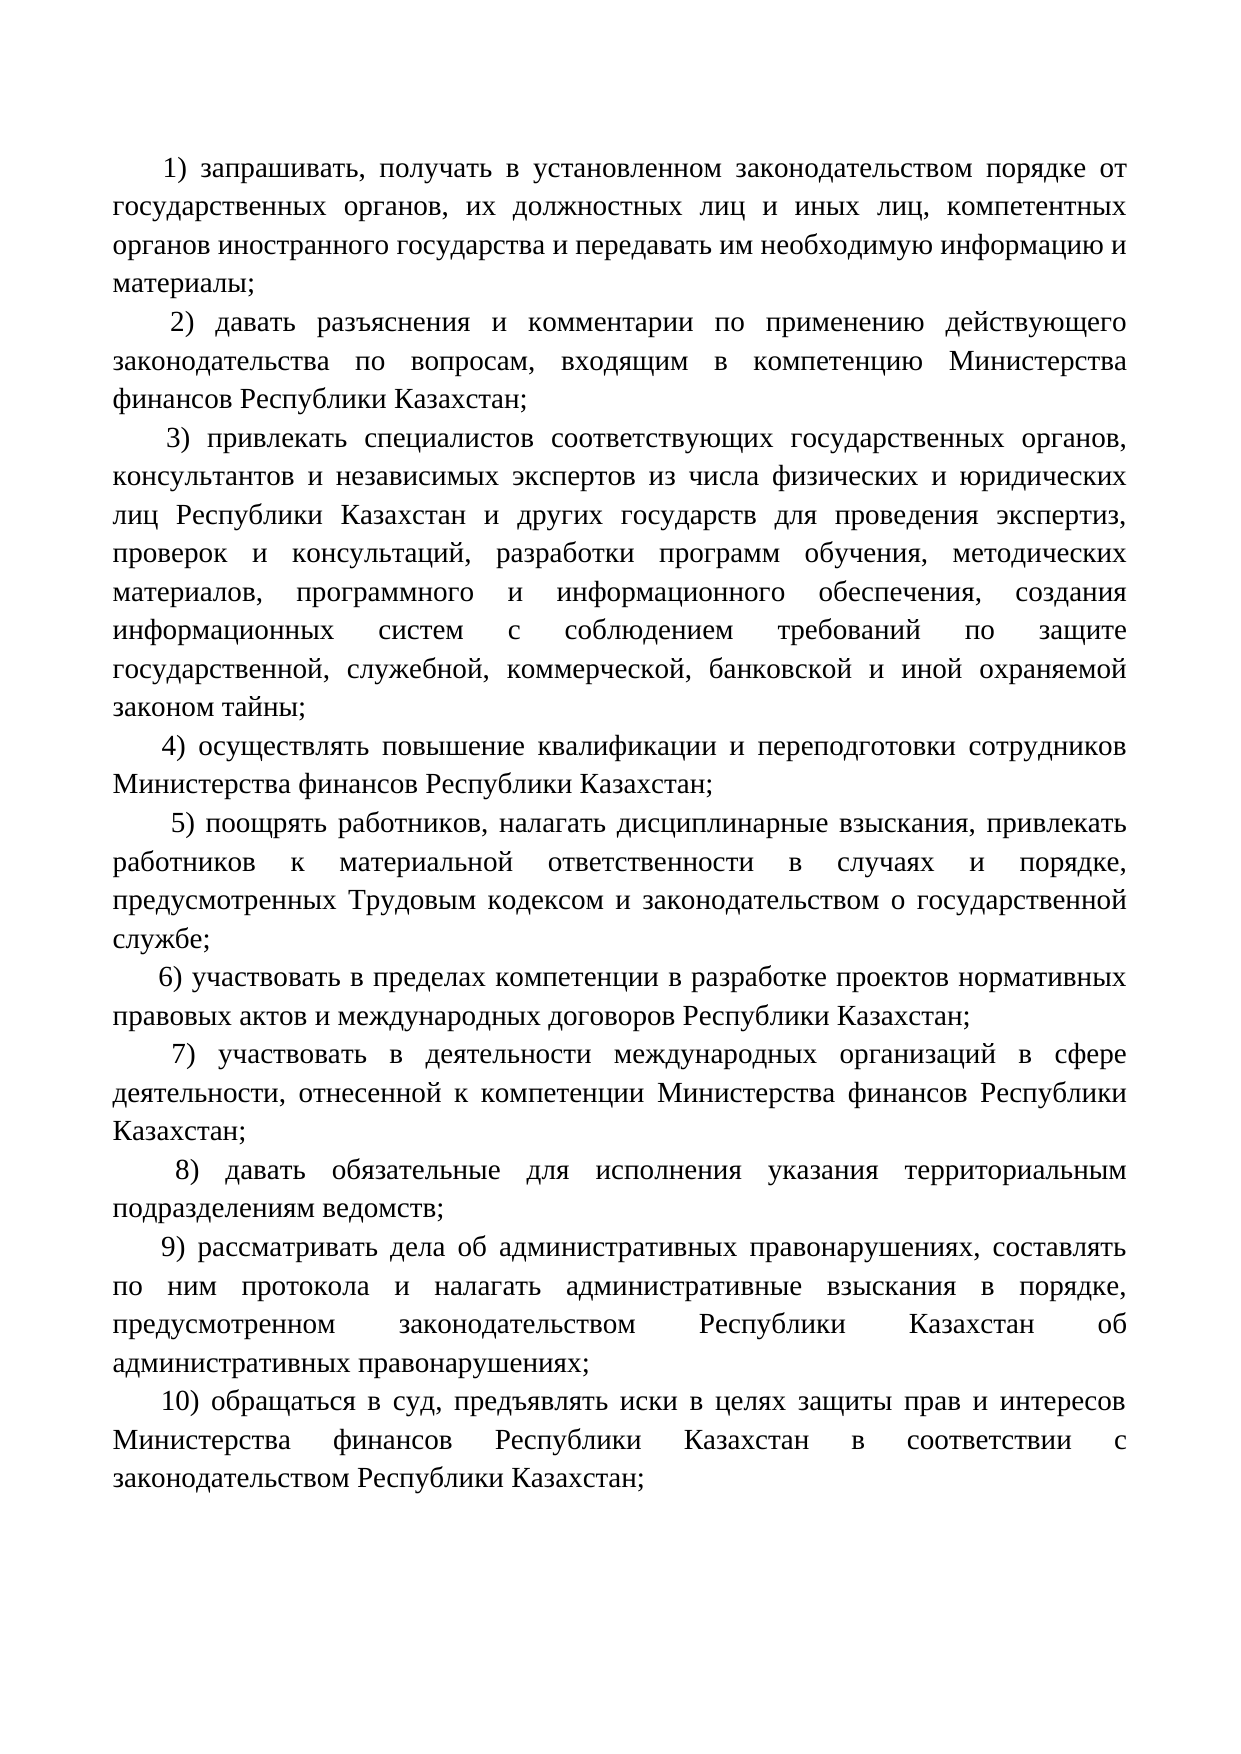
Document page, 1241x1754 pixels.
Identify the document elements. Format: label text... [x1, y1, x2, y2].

text 3) привлекать специалистов соответствующих государственных органов, консультантов и независимых экспертов из числа физических и юридических лиц Республики Казахстан и других государств для проведения экспертиз, проверок и консультаций, разработки программ обучения, методических материалов, программного и информационного обеспечения, создания информационных систем с соблюдением требований по защите государственной, служебной, коммерческой, банковской и иной охраняемой законом тайны; [112, 420, 1128, 723]
text 8) давать обязательные для исполнения указания территориальным подразделениям ведомств; [112, 1152, 1128, 1224]
text 4) осуществлять повышение квалификации и переподготовки сотрудников Министерства финансов Республики Казахстан; [112, 728, 1128, 800]
text 7) участвовать в деятельности международных организаций в сфере деятельности, отнесенной к компетенции Министерства финансов Республики Казахстан; [112, 1036, 1128, 1147]
text 6) участвовать в пределах компетенции в разработке проектов нормативных правовых актов и международных договоров Республики Казахстан; [112, 959, 1128, 1031]
text 10) обращаться в суд, предъявлять иски в целях защиты прав и интересов Министерства финансов Республики Казахстан в соответствии с законодательством Республики Казахстан; [112, 1383, 1128, 1494]
text 5) поощрять работников, налагать дисциплинарные взыскания, привлекать работников к материальной ответственности в случаях и порядке, предусмотренных Трудовым кодексом и законодательством о государственной службе; [112, 805, 1128, 954]
text 1) запрашивать, получать в установленном законодательством порядке от государственных органов, их должностных лиц и иных лиц, компетентных органов иностранного государства и передавать им необходимую информацию и материалы; [112, 150, 1128, 299]
text 2) давать разъяснения и комментарии по применению действующего законодательства по вопросам, входящим в компетенцию Министерства финансов Республики Казахстан; [112, 304, 1128, 415]
text 9) рассматривать дела об административных правонарушениях, составлять по ним протокола и налагать административные взыскания в порядке, предусмотренном законодательством Республики Казахстан об административных правонарушениях; [112, 1229, 1128, 1378]
